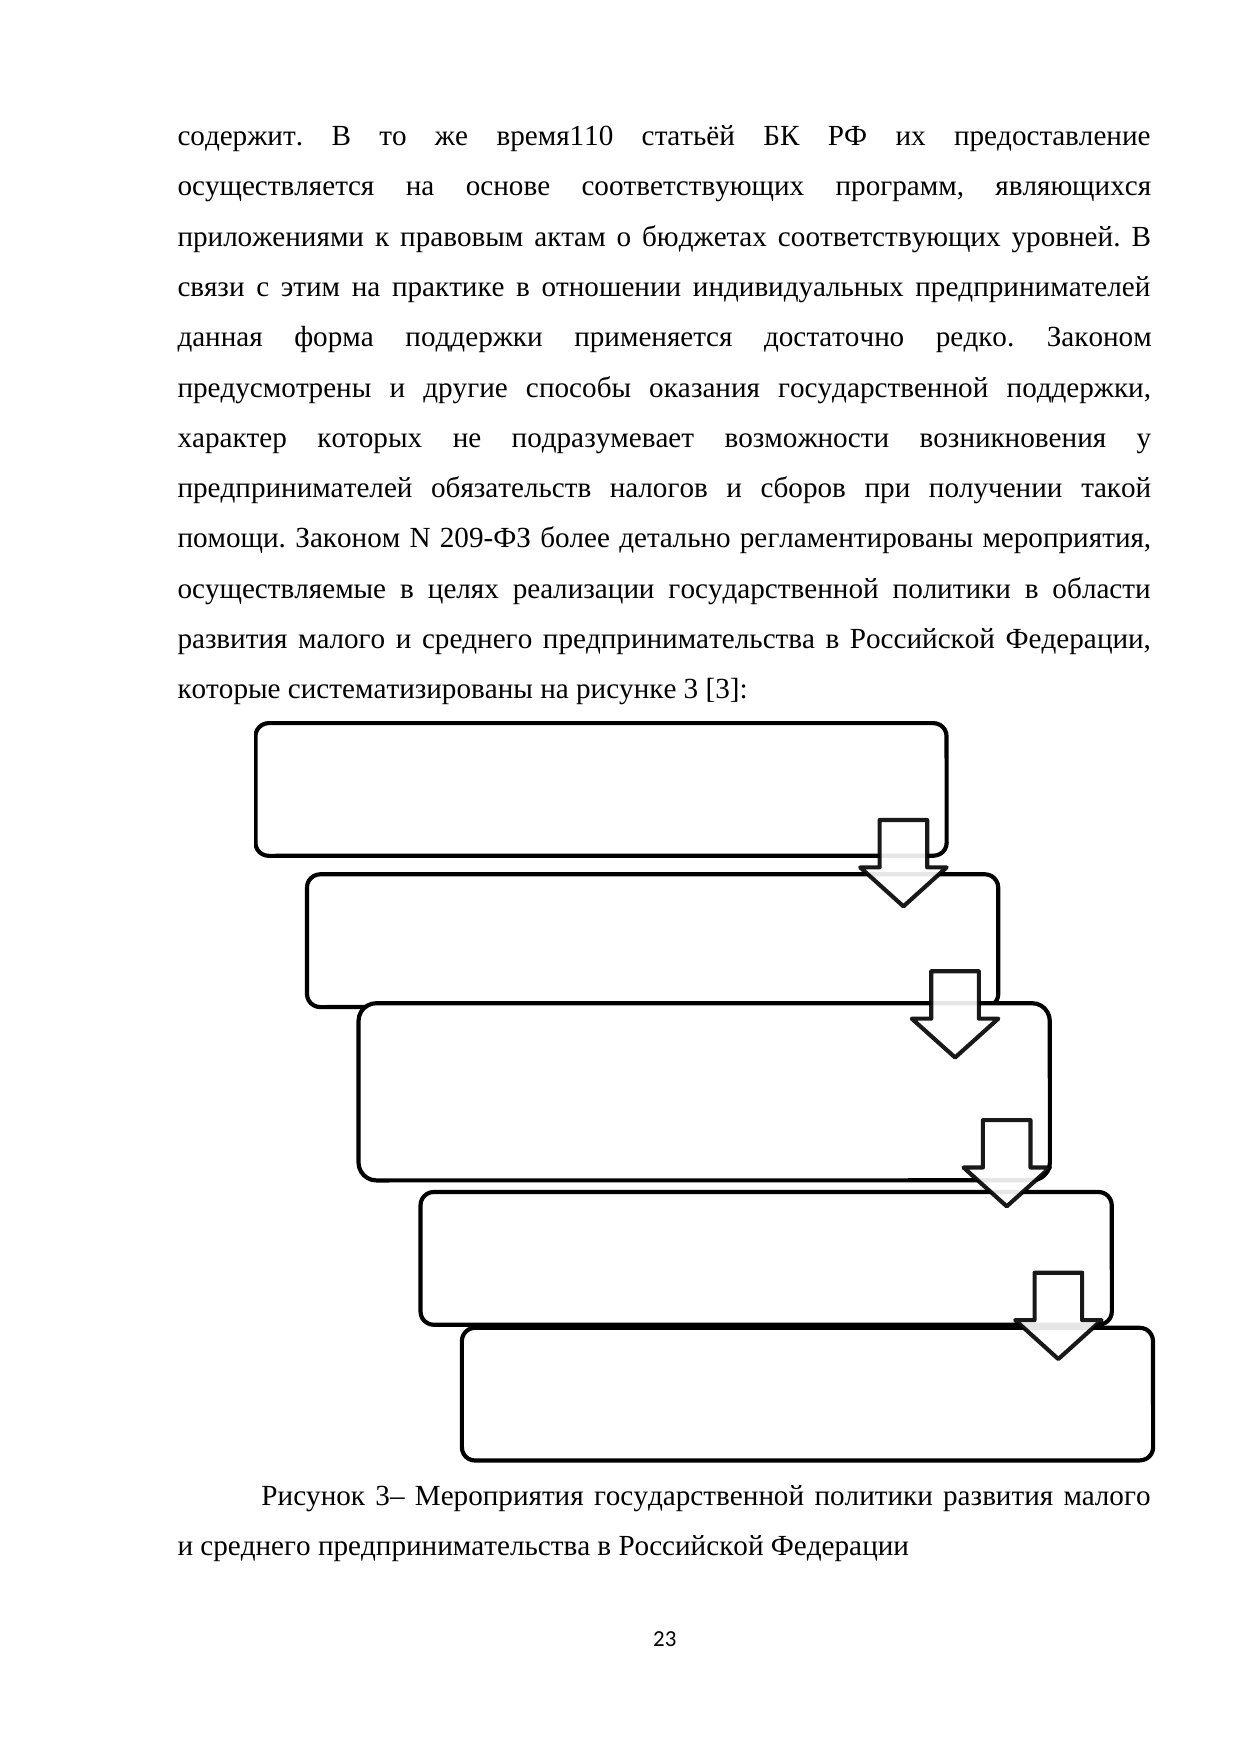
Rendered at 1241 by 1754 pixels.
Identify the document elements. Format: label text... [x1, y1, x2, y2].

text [177, 118, 1152, 705]
text Рисунок 3– Мероприятия государственной политики развития малого и среднего предпринимательства в Российской Федерации [177, 1478, 1152, 1562]
